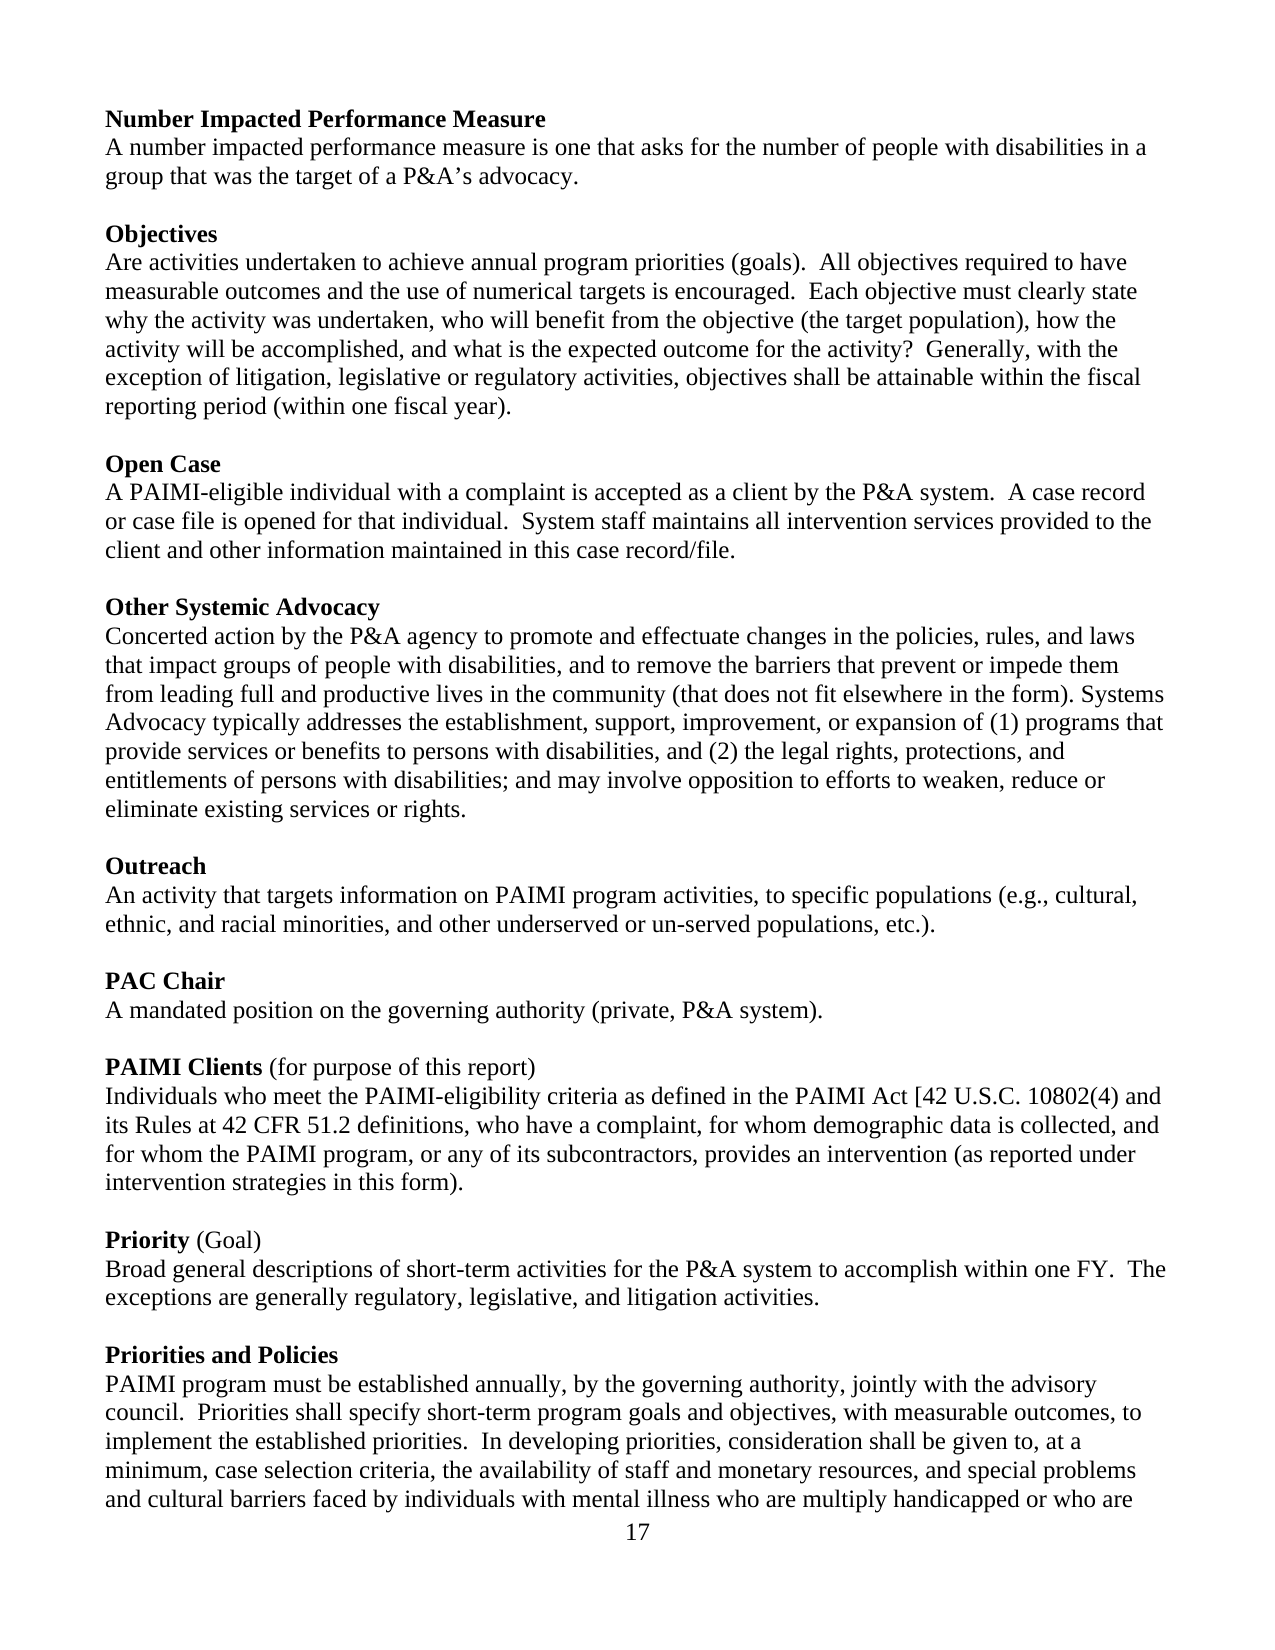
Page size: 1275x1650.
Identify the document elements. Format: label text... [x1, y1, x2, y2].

text An activity that targets information on PAIMI program activities, to specific populations (e.g., cultural, ethnic, and racial minorities, and other underserved or un-served populations, etc.). [105, 880, 1170, 937]
text PAIMI Clients (for purpose of this report) [105, 1052, 1170, 1081]
text Outreach [105, 851, 1170, 880]
text A number impacted performance measure is one that asks for the number of people with disabilities in a group that was the target of a P&A’s advocacy. [105, 132, 1170, 190]
text Priorities and Policies [105, 1340, 1170, 1369]
text Other Systemic Advocacy [105, 592, 1170, 621]
text Objectives [105, 219, 1170, 247]
text Number Impacted Performance Measure [105, 104, 1170, 132]
text PAC Chair [105, 966, 1170, 995]
text Individuals who meet the PAIMI-eligibility criteria as defined in the PAIMI Act [42 U.S.C. 10802(4) and its Rules at 42 CFR 51.2 definitions, who have a complaint, for whom demographic data is collected, and for whom the PAIMI program, or any of its subcontractors, provides an intervention (as reported under intervention strategies in this form). [105, 1081, 1170, 1196]
text Concerted action by the P&A agency to promote and effectuate changes in the policies, rules, and laws that impact groups of people with disabilities, and to remove the barriers that prevent or impede them from leading full and productive lives in the community (that does not fit elsewhere in the form). Systems Advocacy typically addresses the establishment, support, improvement, or expansion of (1) programs that provide services or benefits to persons with disabilities, and (2) the legal rights, protections, and entitlements of persons with disabilities; and may involve opposition to efforts to weaken, reduce or eliminate existing services or rights. [105, 621, 1170, 822]
text Priority (Goal) [105, 1225, 1170, 1254]
text Open Case [105, 449, 1170, 477]
text A mandated position on the governing authority (private, P&A system). [105, 995, 1170, 1024]
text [105, 1369, 1170, 1512]
text Broad general descriptions of short-term activities for the P&A system to accomplish within one FY. The exceptions are generally regulatory, legislative, and litigation activities. [105, 1254, 1170, 1311]
text A PAIMI-eligible individual with a complaint is accepted as a client by the P&A system. A case record or case file is opened for that individual. System staff maintains all intervention services provided to the client and other information maintained in this case record/file. [105, 477, 1170, 564]
text Are activities undertaken to achieve annual program priorities (goals). All objectives required to have measurable outcomes and the use of numerical targets is encouraged. Each objective must clearly state why the activity was undertaken, who will benefit from the objective (the target population), how the activity will be accomplished, and what is the expected outcome for the activity? Generally, with the exception of litigation, legislative or regulatory activities, objectives shall be attainable within the fiscal reporting period (within one fiscal year). [105, 247, 1170, 420]
